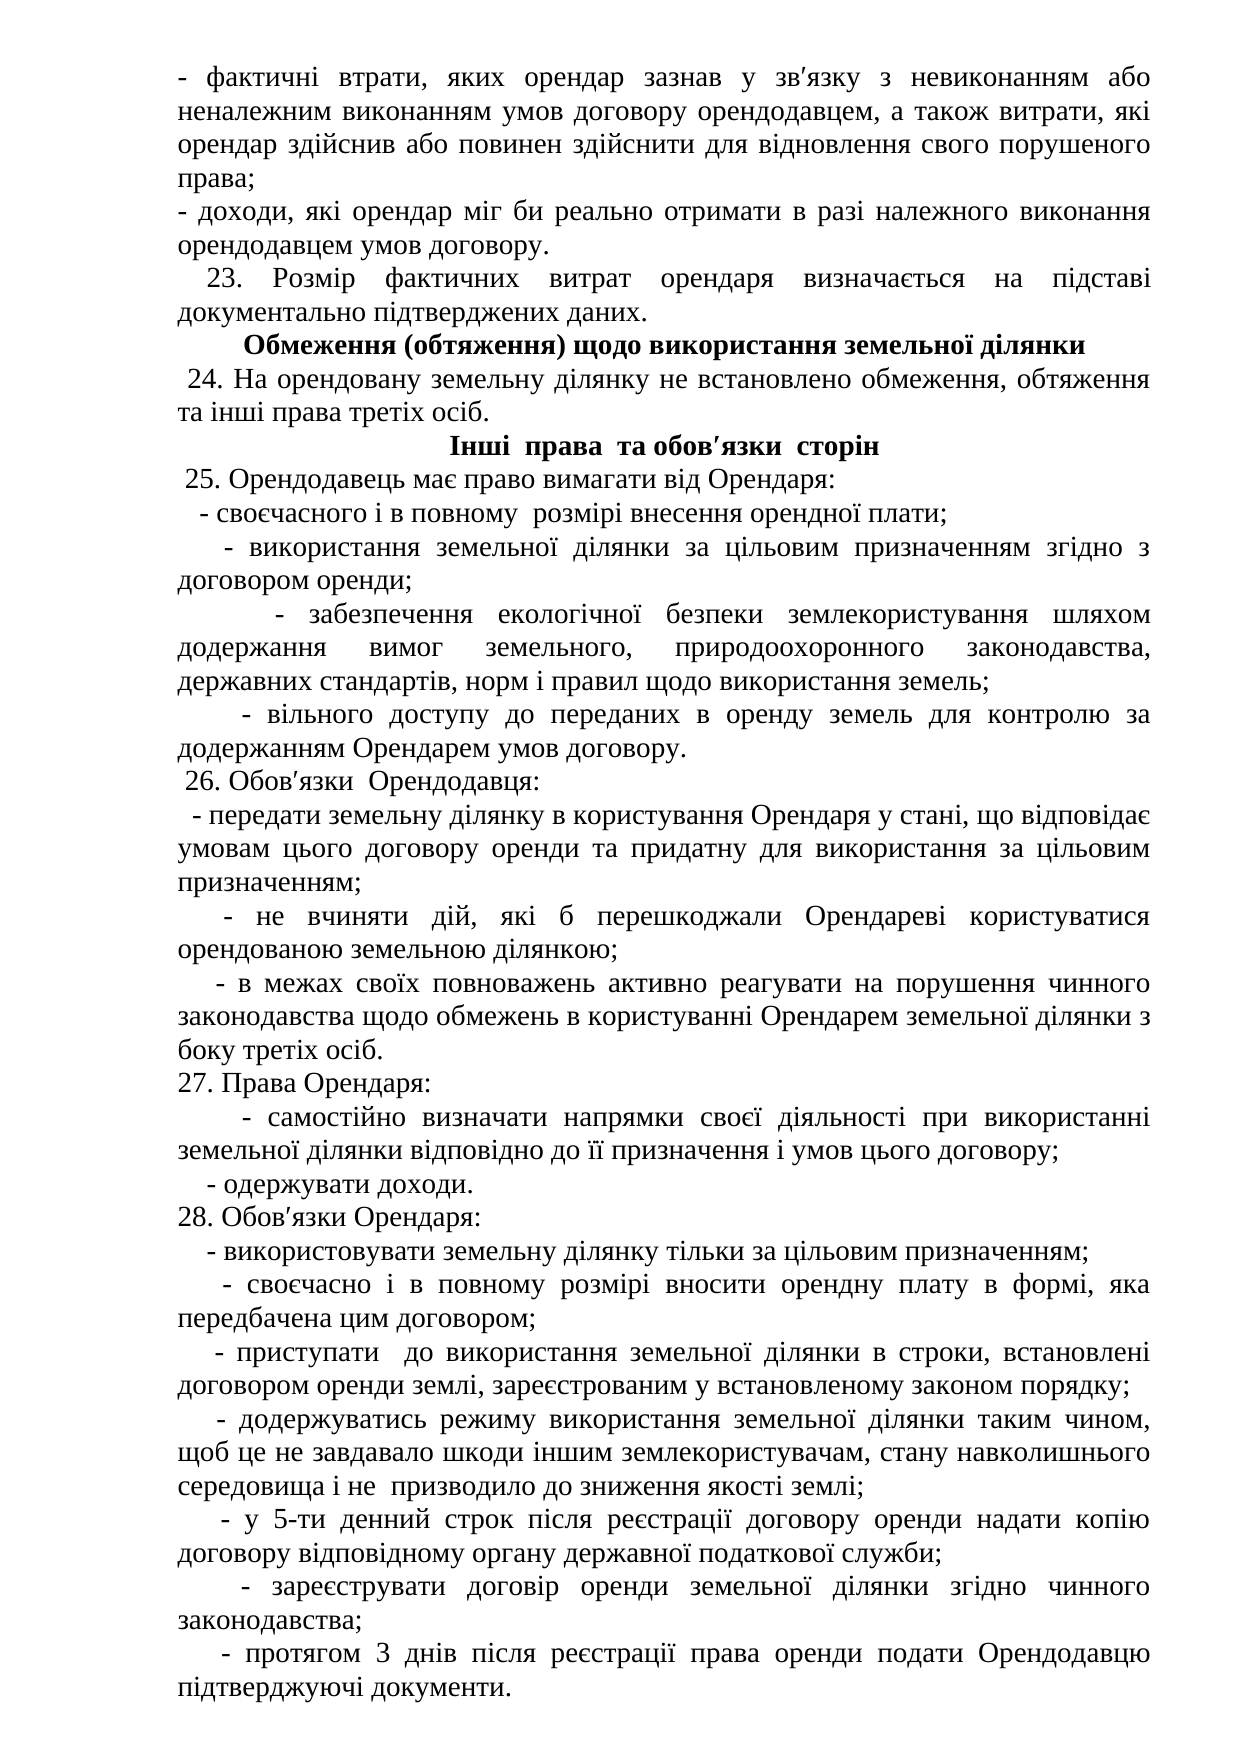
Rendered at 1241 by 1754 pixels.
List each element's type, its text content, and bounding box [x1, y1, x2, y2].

text - зареєструвати договір оренди земельної ділянки згідно чинного законодавства; [177, 1568, 1152, 1636]
text - протягом 3 днів після реєстрації права оренди подати Орендодавцю підтверджуючі документи. [177, 1636, 1152, 1703]
text - одержувати доходи. [177, 1166, 1152, 1199]
text - своєчасного і в повному розмірі внесення орендної плати; [177, 495, 1152, 529]
text - у 5-ти денний строк після реєстрації договору оренди надати копію договору відповідному органу державної податкової служби; [177, 1501, 1152, 1568]
text - доходи, які орендар міг би реально отримати в разі належного виконання орендодавцем умов договору. [177, 193, 1152, 260]
text - вільного доступу до переданих в оренду земель для контролю за додержанням Орендарем умов договору. [177, 696, 1152, 763]
text - використання земельної ділянки за цільовим призначенням згідно з договором оренди; [177, 529, 1152, 596]
text 23. Розмір фактичних витрат орендаря визначається на підставі документально підтверджених даних. [177, 260, 1152, 327]
text - самостійно визначати напрямки своєї діяльності при використанні земельної ділянки відповідно до її призначення і умов цього договору; [177, 1099, 1152, 1166]
text Інші права та обов′язки сторін [177, 428, 1152, 462]
text Обмеження (обтяження) щодо використання земельної ділянки [177, 327, 1152, 361]
text - передати земельну ділянку в користування Орендаря у стані, що відповідає умовам цього договору оренди та придатну для використання за цільовим призначенням; [177, 797, 1152, 898]
text - приступати до використання земельної ділянки в строки, встановлені договором оренди землі, зареєстрованим у встановленому законом порядку; [177, 1334, 1152, 1401]
text 24. На орендовану земельну ділянку не встановлено обмеження, обтяження та інші права третіх осіб. [177, 361, 1152, 428]
text 28. Обов′язки Орендаря: [177, 1199, 1152, 1233]
text 25. Орендодавець має право вимагати від Орендаря: [177, 462, 1152, 495]
text - не вчиняти дій, які б перешкоджали Орендареві користуватися орендованою земельною ділянкою; [177, 898, 1152, 965]
text 26. Обов′язки Орендодавця: [177, 763, 1152, 797]
text - додержуватись режиму використання земельної ділянки таким чином, щоб це не завдавало шкоди іншим землекористувачам, стану навколишнього середовища і не призводило до зниження якості землі; [177, 1401, 1152, 1501]
text - в межах своїх повноважень активно реагувати на порушення чинного законодавства щодо обмежень в користуванні Орендарем земельної ділянки з боку третіх осіб. [177, 965, 1152, 1065]
text 27. Права Орендаря: [177, 1065, 1152, 1099]
text - фактичні втрати, яких орендар зазнав у зв′язку з невиконанням або неналежним виконанням умов договору орендодавцем, а також витрати, які орендар здійснив або повинен здійснити для відновлення свого порушеного права; [177, 59, 1152, 193]
text - використовувати земельну ділянку тільки за цільовим призначенням; [177, 1233, 1152, 1267]
text - своєчасно і в повному розмірі вносити орендну плату в формі, яка передбачена цим договором; [177, 1267, 1152, 1334]
text - забезпечення екологічної безпеки землекористування шляхом додержання вимог земельного, природоохоронного законодавства, державних стандартів, норм і правил щодо використання земель; [177, 596, 1152, 696]
